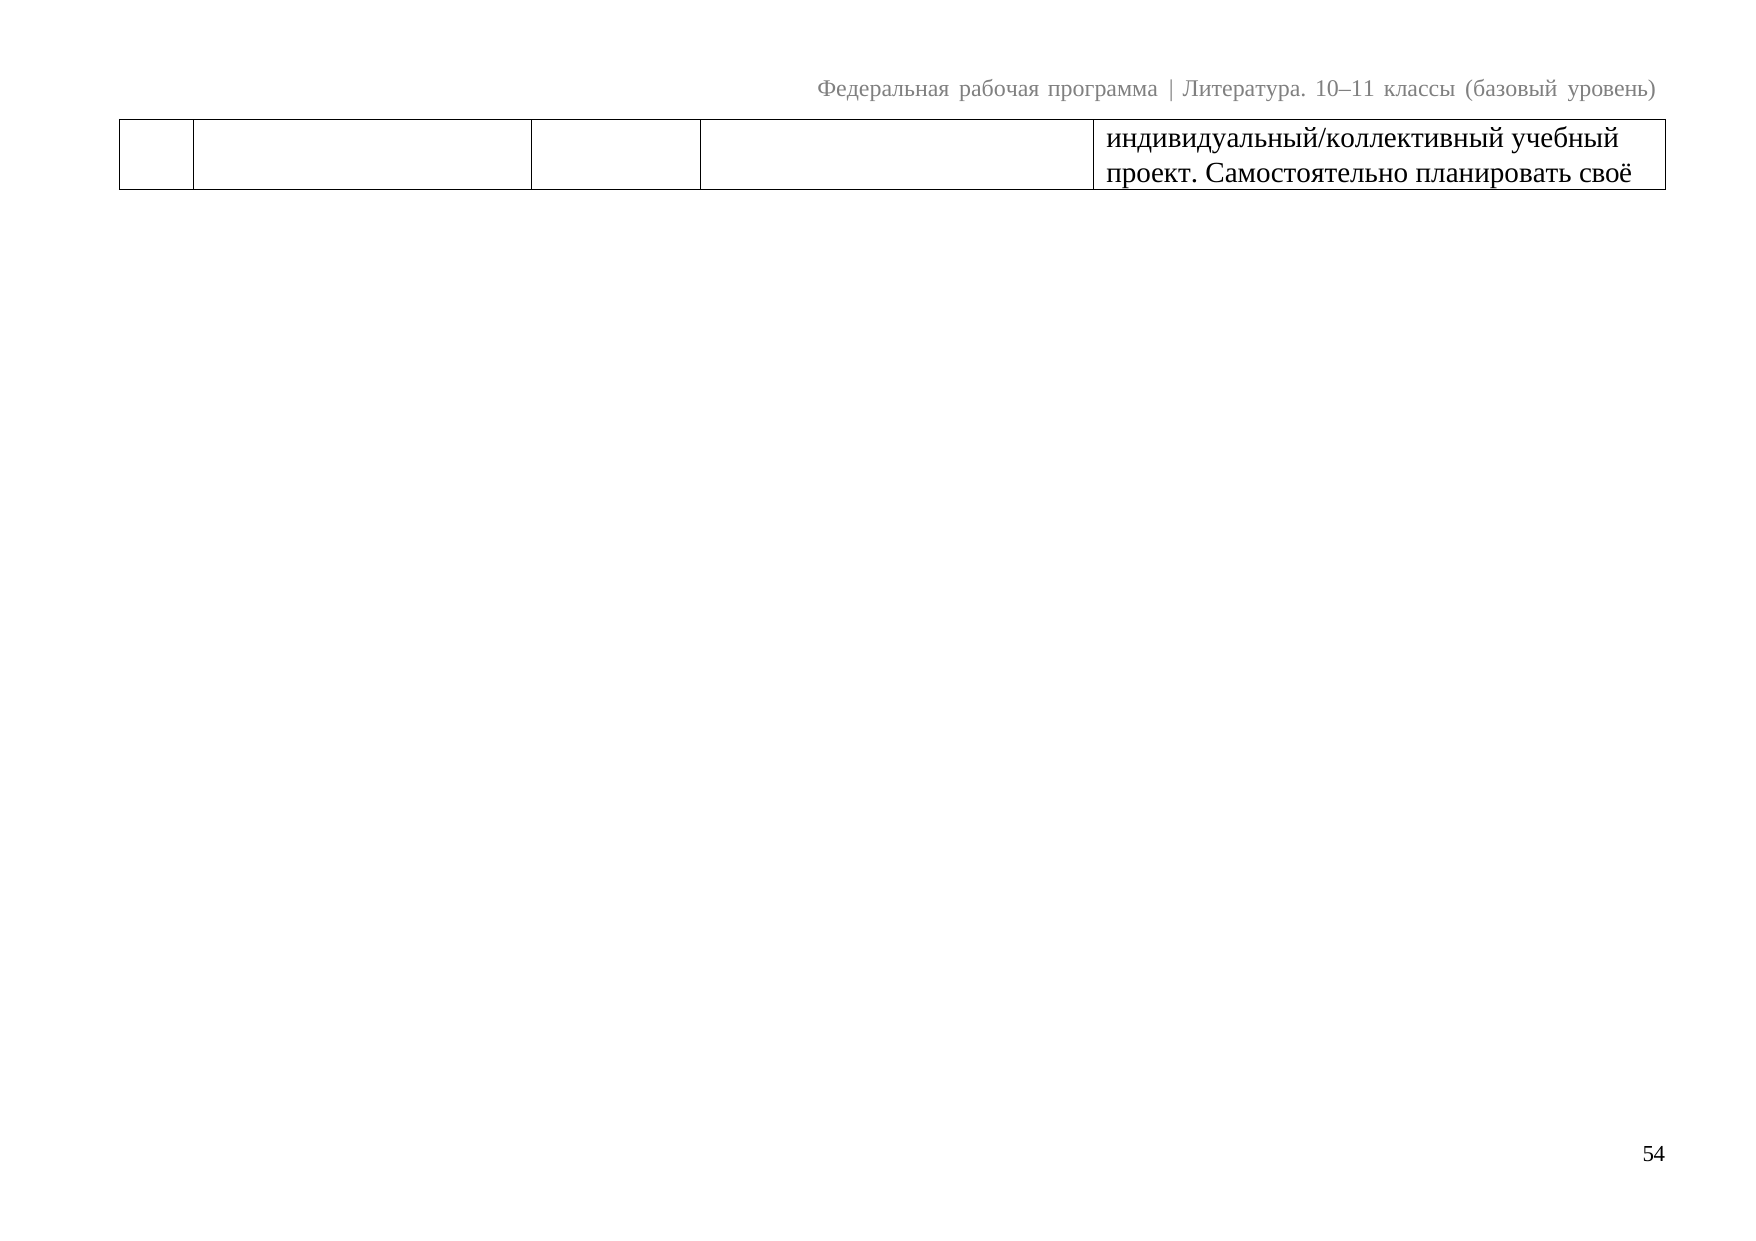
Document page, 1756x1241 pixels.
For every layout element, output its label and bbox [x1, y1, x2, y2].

table_header [194, 120, 531, 189]
table_header [532, 120, 700, 189]
table_header [1094, 120, 1665, 189]
table_header [701, 120, 1093, 189]
table_header [120, 120, 193, 189]
